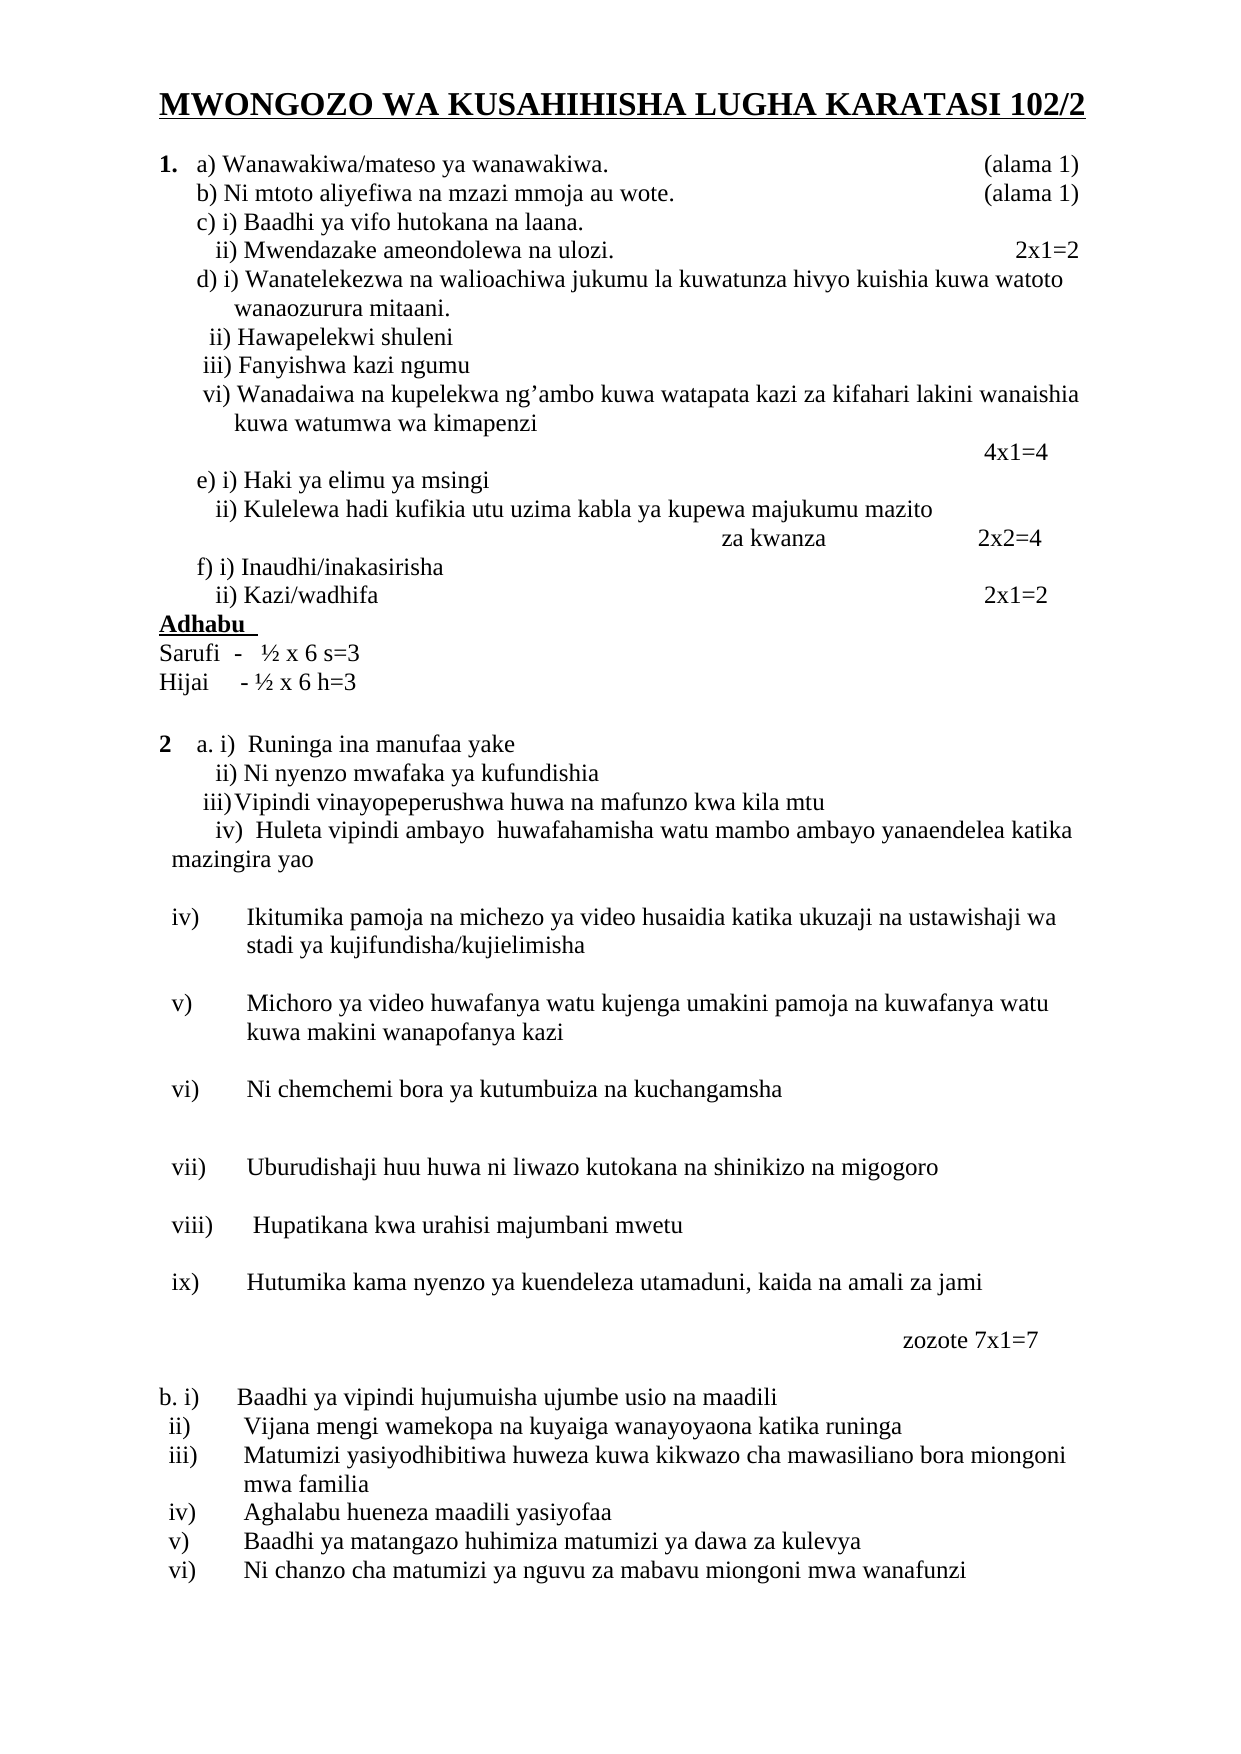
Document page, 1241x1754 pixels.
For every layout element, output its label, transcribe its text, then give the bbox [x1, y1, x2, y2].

text ii) Mwendazake ameondolewa na ulozi. 2x1=2 [196, 236, 1090, 264]
list Hutumika kama nyenzo ya kuendeleza utamaduni, kaida na amali za jami [171, 1267, 1090, 1296]
text d) i) Wanatelekezwa na walioachiwa jukumu la kuwatunza hivyo kuishia kuwa watoto [196, 264, 1090, 293]
list Uburudishaji huu huwa ni liwazo kutokana na shinikizo na migogoro [171, 1152, 1090, 1181]
text MWONGOZO WA KUSAHIHISHA LUGHA KARATASI 102/2 [159, 84, 1090, 123]
text Sarufi - ½ x 6 s=3 [159, 638, 1090, 667]
list Aghalabu hueneza maadili yasiyofaa [168, 1497, 1090, 1526]
text vi) Wanadaiwa na kupelekwa ng’ambo kuwa watapata kazi za kifahari lakini wanaishia [196, 379, 1090, 408]
text c) i) Baadhi ya vifo hutokana na laana. [196, 207, 1090, 236]
list zozote 7x1=7 [159, 1325, 1090, 1354]
text b) Ni mtoto aliyefiwa na mzazi mmoja au wote. (alama 1) [196, 178, 1090, 207]
list Vijana mengi wamekopa na kuyaiga wanayoyaona katika runinga [168, 1411, 1090, 1440]
text ii) Hawapelekwi shuleni [196, 322, 1090, 351]
list Matumizi yasiyodhibitiwa huweza kuwa kikwazo cha mawasiliano bora miongoni mwa familia [168, 1440, 1090, 1497]
text wanaozurura mitaani. [196, 293, 1090, 322]
list Ni chemchemi bora ya kutumbuiza na kuchangamsha [171, 1074, 1090, 1103]
text 4x1=4 [196, 437, 1090, 466]
text ii) Kulelewa hadi kufikia utu uzima kabla ya kupewa majukumu mazito [196, 494, 1090, 523]
text Adhabu [159, 609, 1090, 638]
text Hijai - ½ x 6 h=3 [159, 667, 1090, 696]
list Baadhi ya matangazo huhimiza matumizi ya dawa za kulevya [168, 1526, 1090, 1555]
text kuwa watumwa wa kimapenzi [196, 408, 1090, 437]
list Hupatikana kwa urahisi majumbani mwetu [171, 1210, 1090, 1239]
list iv) Huleta vipindi ambayo huwafahamisha watu mambo ambayo yanaendelea katika mazingira yao [171, 815, 1090, 873]
list Michoro ya video huwafanya watu kujenga umakini pamoja na kuwafanya watu kuwa makini wanapofanya kazi [171, 988, 1090, 1045]
text za kwanza 2x2=4 f) i) Inaudhi/inakasirisha [196, 523, 1090, 581]
text ii) Ni nyenzo mwafaka ya kufundishia [159, 758, 1090, 787]
list Ni chanzo cha matumizi ya nguvu za mabavu miongoni mwa wanafunzi [168, 1555, 1090, 1584]
text iii) Fanyishwa kazi ngumu [196, 351, 1090, 379]
list a) Wanawakiwa/mateso ya wanawakiwa. (alama 1) [159, 149, 1090, 178]
list a. i) Runinga ina manufaa yake [159, 729, 1090, 758]
text e) i) Haki ya elimu ya msingi [196, 466, 1090, 494]
text b. i) Baadhi ya vipindi hujumuisha ujumbe usio na maadili [159, 1382, 1090, 1411]
list Ikitumika pamoja na michezo ya video husaidia katika ukuzaji na ustawishaji wa stadi ya kujifundisha/kujielimisha [171, 902, 1090, 959]
text ii) Kazi/wadhifa 2x1=2 [196, 581, 1090, 609]
text iii) Vipindi vinayopeperushwa huwa na mafunzo kwa kila mtu [159, 787, 1090, 815]
